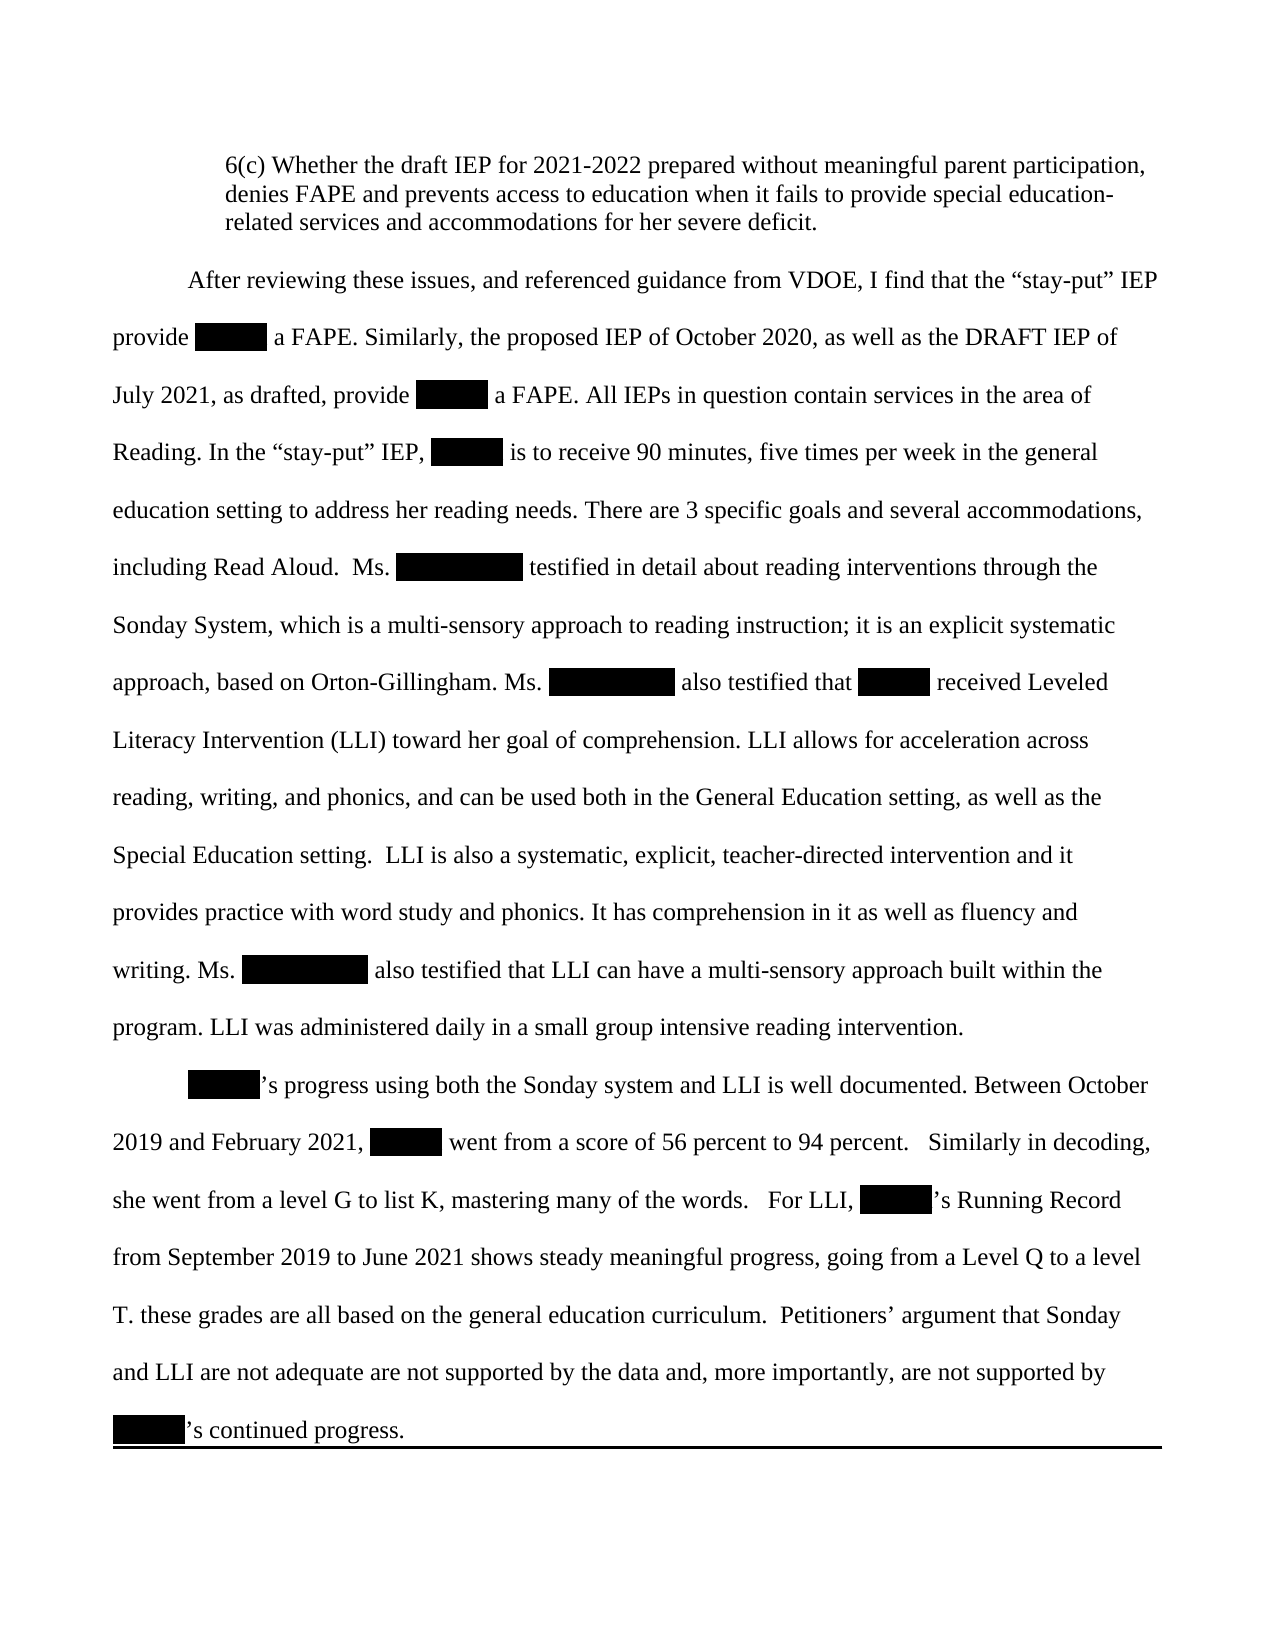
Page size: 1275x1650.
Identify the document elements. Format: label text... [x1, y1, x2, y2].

text 6(c) Whether the draft IEP for 2021-2022 prepared without meaningful parent participation, denies FAPE and prevents access to education when it fails to provide special education-related services and accommodations for her severe deficit. [225, 150, 1162, 236]
text After reviewing these issues, and referenced guidance from VDOE, I find that the “stay-put” IEP provide XXXX a FAPE. Similarly, the proposed IEP of October 2020, as well as the DRAFT IEP of July 2021, as drafted, provide XXXX a FAPE. All IEPs in question contain services in the area of Reading. In the “stay-put” IEP, XXXX is to receive 90 minutes, five times per week in the general education setting to address her reading needs. There are 3 specific goals and several accommodations, including Read Aloud. Ms. XXXXXXX testified in detail about reading interventions through the Sonday System, which is a multi-sensory approach to reading instruction; it is an explicit systematic approach, based on Orton-Gillingham. Ms. XXXXXXX also testified that XXXX received Leveled Literacy Intervention (LLI) toward her goal of comprehension. LLI allows for acceleration across reading, writing, and phonics, and can be used both in the General Education setting, as well as the Special Education setting. LLI is also a systematic, explicit, teacher-directed intervention and it provides practice with word study and phonics. It has comprehension in it as well as fluency and writing. Ms. XXXXXXX also testified that LLI can have a multi-sensory approach built within the program. LLI was administered daily in a small group intensive reading intervention. [112, 265, 1162, 1041]
text XXXX’s progress using both the Sonday system and LLI is well documented. Between October 2019 and February 2021, XXXX went from a score of 56 percent to 94 percent. Similarly in decoding, she went from a level G to list K, mastering many of the words. For LLI, XXXX’s Running Record from September 2019 to June 2021 shows steady meaningful progress, going from a Level Q to a level T. these grades are all based on the general education curriculum. Petitioners’ argument that Sonday and LLI are not adequate are not supported by the data and, more importantly, are not supported by XXXX’s continued progress. [112, 1070, 1162, 1449]
